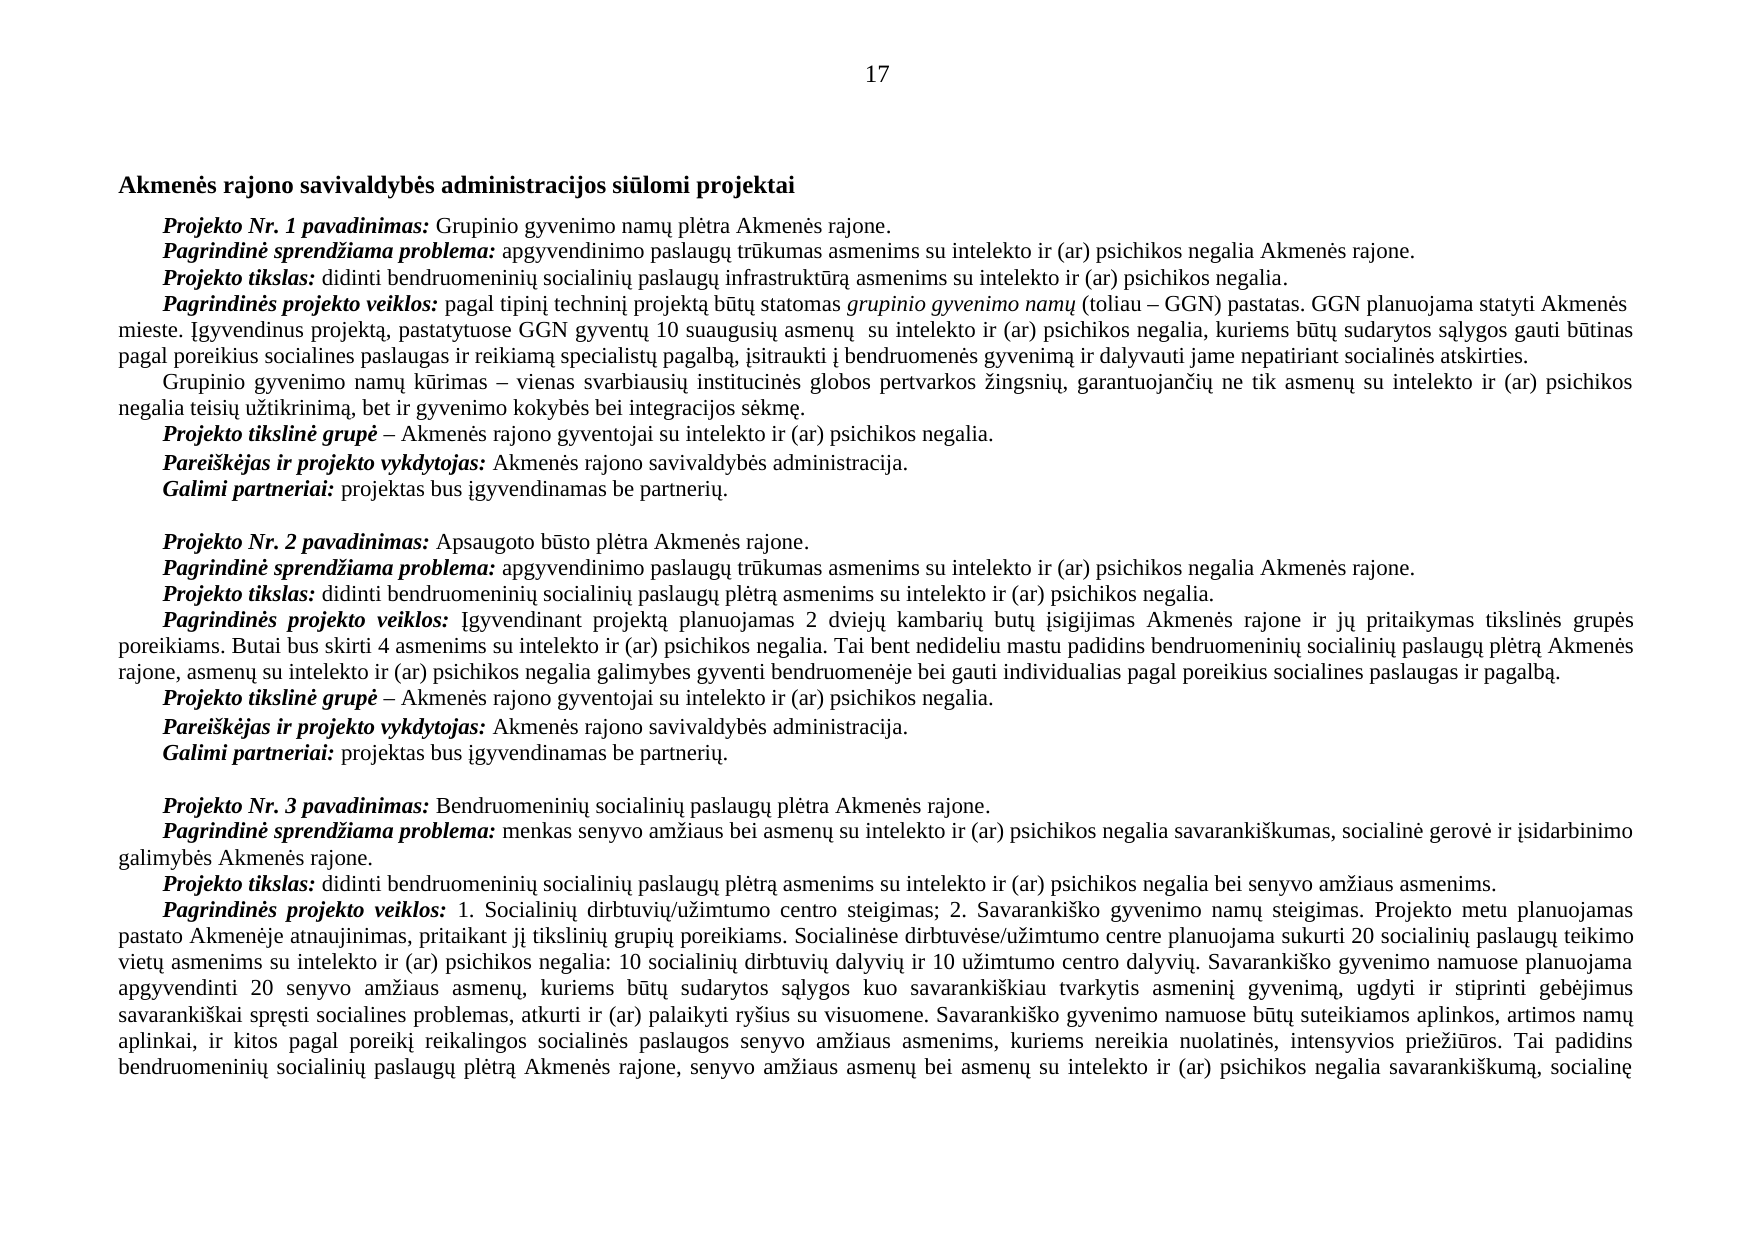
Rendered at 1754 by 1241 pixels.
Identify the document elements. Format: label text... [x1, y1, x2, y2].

text Pagrindinės projekto veiklos: pagal tipinį techninį projektą būtų statomas grupinio gyvenimo namų (toliau – GGN) pastatas. GGN planuojama statyti Akmenės [118, 290, 1636, 316]
text Projekto Nr. 1 pavadinimas: Grupinio gyvenimo namų plėtra Akmenės rajone. [118, 212, 1636, 238]
text Pagrindinė sprendžiama problema: menkas senyvo amžiaus bei asmenų su intelekto ir (ar) psichikos negalia savarankiškumas, socialinė gerovė ir įsidarbinimo galimybės Akmenės rajone. [118, 818, 1636, 870]
text Akmenės rajono savivaldybės administracijos siūlomi projektai [118, 171, 1636, 199]
text Projekto tikslas: didinti bendruomeninių socialinių paslaugų plėtrą asmenims su intelekto ir (ar) psichikos negalia bei senyvo amžiaus asmenims. [118, 870, 1636, 896]
text Galimi partneriai: projektas bus įgyvendinamas be partnerių. [118, 739, 1636, 765]
text Pareiškėjas ir projekto vykdytojas: Akmenės rajono savivaldybės administracija. [118, 713, 1636, 739]
text Projekto Nr. 3 pavadinimas: Bendruomeninių socialinių paslaugų plėtra Akmenės rajone. [118, 792, 1636, 818]
text Galimi partneriai: projektas bus įgyvendinamas be partnerių. [118, 475, 1636, 501]
text Projekto tikslinė grupė – Akmenės rajono gyventojai su intelekto ir (ar) psichikos negalia. [118, 684, 1636, 711]
text Grupinio gyvenimo namų kūrimas – vienas svarbiausių institucinės globos pertvarkos žingsnių, garantuojančių ne tik asmenų su intelekto ir (ar) psichikos negalia teisių užtikrinimą, bet ir gyvenimo kokybės bei integracijos sėkmę. [118, 368, 1636, 421]
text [118, 896, 1636, 1079]
text Projekto Nr. 2 pavadinimas: Apsaugoto būsto plėtra Akmenės rajone. [118, 528, 1636, 554]
text Pagrindinės projekto veiklos: Įgyvendinant projektą planuojamas 2 dviejų kambarių butų įsigijimas Akmenės rajone ir jų pritaikymas tikslinės grupės poreikiams. Butai bus skirti 4 asmenims su intelekto ir (ar) psichikos negalia. Tai bent nedideliu mastu padidins bendruomeninių socialinių paslaugų plėtrą Akmenės rajone, asmenų su intelekto ir (ar) psichikos negalia galimybes gyventi bendruomenėje bei gauti individualias pagal poreikius socialines paslaugas ir pagalbą. [118, 606, 1636, 684]
text Pagrindinė sprendžiama problema: apgyvendinimo paslaugų trūkumas asmenims su intelekto ir (ar) psichikos negalia Akmenės rajone. [118, 554, 1636, 580]
text Projekto tikslas: didinti bendruomeninių socialinių paslaugų plėtrą asmenims su intelekto ir (ar) psichikos negalia. [118, 580, 1636, 606]
text Projekto tikslinė grupė – Akmenės rajono gyventojai su intelekto ir (ar) psichikos negalia. [118, 421, 1636, 447]
text Pagrindinė sprendžiama problema: apgyvendinimo paslaugų trūkumas asmenims su intelekto ir (ar) psichikos negalia Akmenės rajone. [118, 238, 1636, 264]
text Projekto tikslas: didinti bendruomeninių socialinių paslaugų infrastruktūrą asmenims su intelekto ir (ar) psichikos negalia. [118, 264, 1636, 290]
text mieste. Įgyvendinus projektą, pastatytuose GGN gyventų 10 suaugusių asmenų su intelekto ir (ar) psichikos negalia, kuriems būtų sudarytos sąlygos gauti būtinas pagal poreikius socialines paslaugas ir reikiamą specialistų pagalbą, įsitraukti į bendruomenės gyvenimą ir dalyvauti jame nepatiriant socialinės atskirties. [118, 316, 1636, 368]
text Pareiškėjas ir projekto vykdytojas: Akmenės rajono savivaldybės administracija. [118, 449, 1636, 475]
